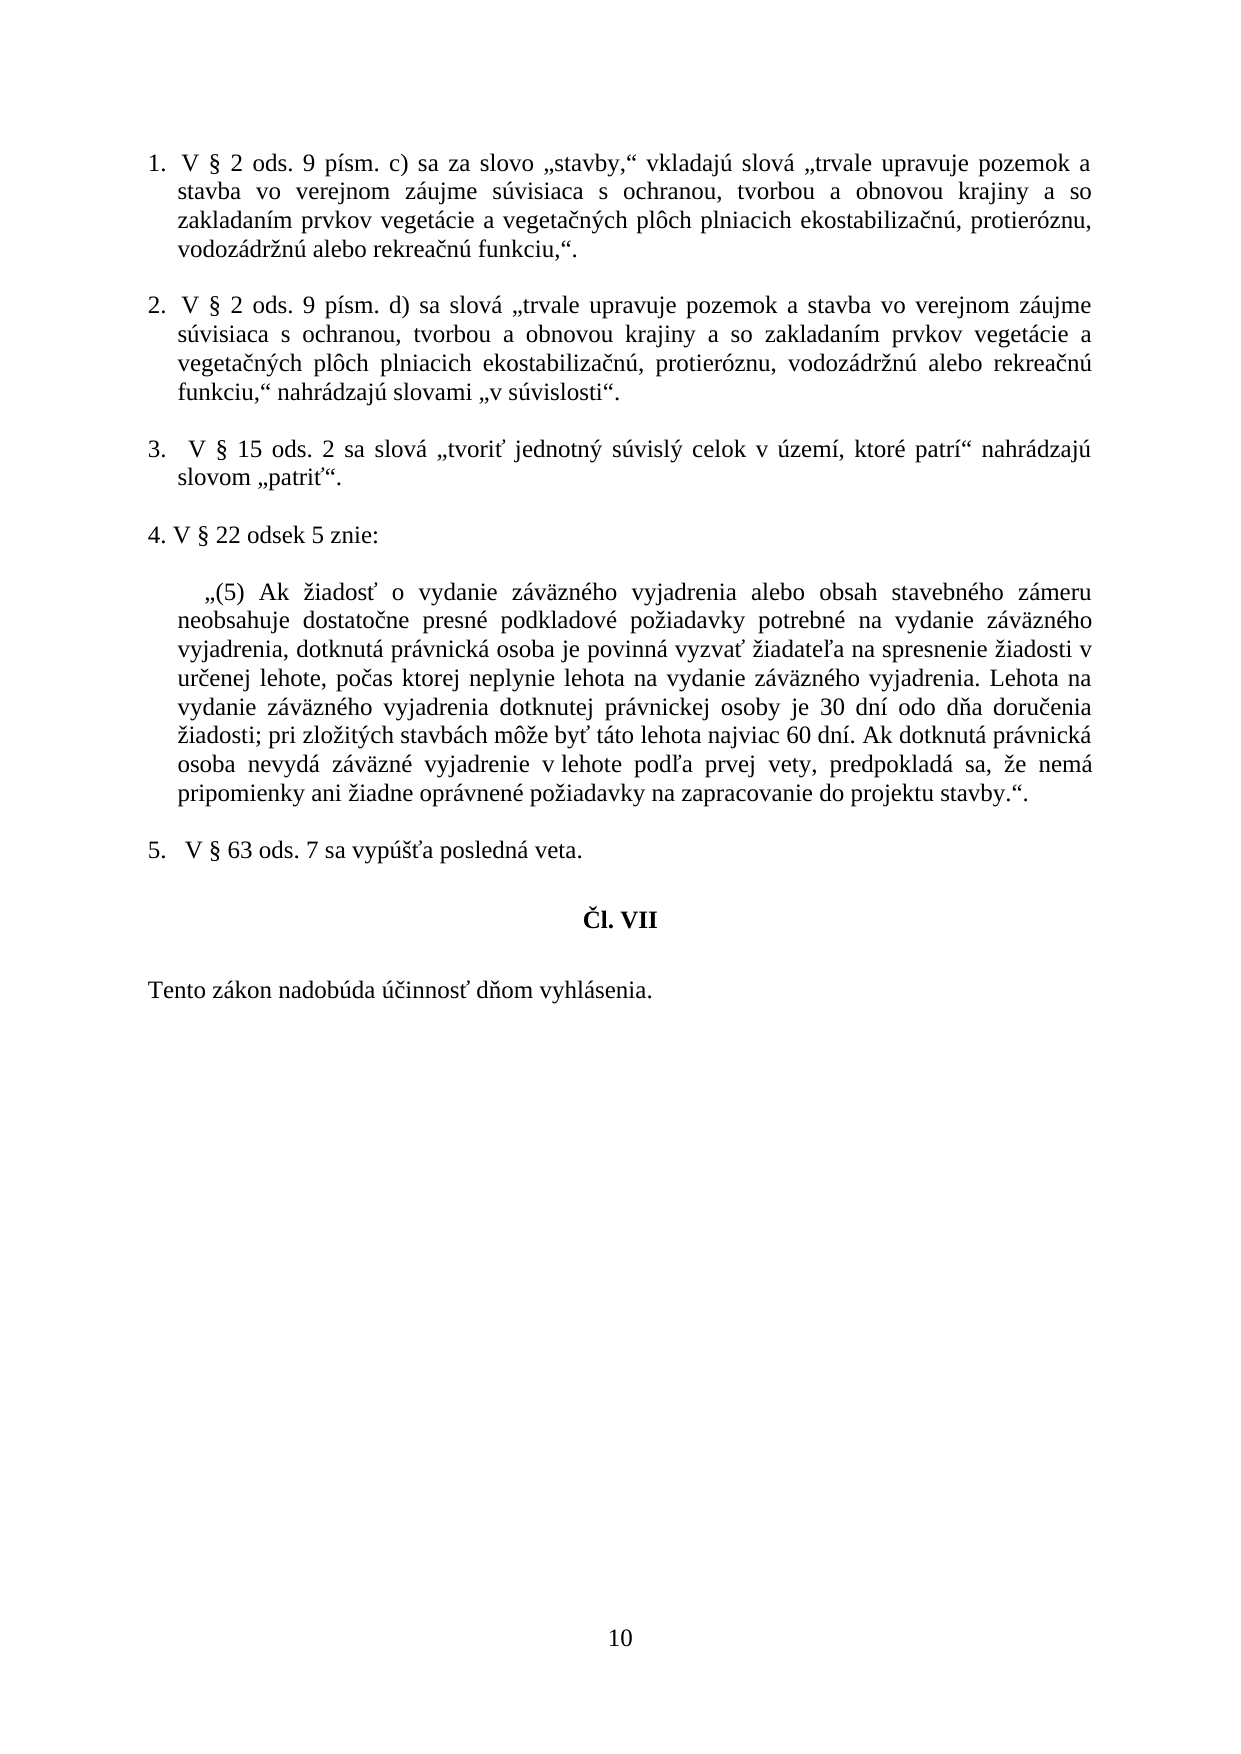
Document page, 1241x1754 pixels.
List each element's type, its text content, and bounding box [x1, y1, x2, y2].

text „(5) Ak žiadosť o vydanie záväzného vyjadrenia alebo obsah stavebného zámeru neobsahuje dostatočne presné podkladové požiadavky potrebné na vydanie záväzného vyjadrenia, dotknutá právnická osoba je povinná vyzvať žiadateľa na spresnenie žiadosti v určenej lehote, počas ktorej neplynie lehota na vydanie záväzného vyjadrenia. Lehota na vydanie záväzného vyjadrenia dotknutej právnickej osoby je 30 dní odo dňa doručenia žiadosti; pri zložitých stavbách môže byť táto lehota najviac 60 dní. Ak dotknutá právnická osoba nevydá záväzné vyjadrenie v lehote podľa prvej vety, predpokladá sa, že nemá pripomienky ani žiadne oprávnené požiadavky na zapracovanie do projektu stavby.“. [148, 577, 1093, 807]
list 4. V § 22 odsek 5 znie: [148, 520, 1093, 549]
list 3. V § 15 ods. 2 sa slová „tvoriť jednotný súvislý celok v území, ktoré patrí“ nahrádzajú slovom „patriť“. [148, 434, 1093, 491]
text Tento zákon nadobúda účinnosť dňom vyhlásenia. [148, 975, 1093, 1004]
list 2. V § 2 ods. 9 písm. d) sa slová „trvale upravuje pozemok a stavba vo verejnom záujme súvisiaca s ochranou, tvorbou a obnovou krajiny a so zakladaním prvkov vegetácie a vegetačných plôch plniacich ekostabilizačnú, protieróznu, vodozádržnú alebo rekreačnú funkciu,“ nahrádzajú slovami „v súvislosti“. [148, 291, 1093, 406]
text Čl. VII [148, 905, 1093, 934]
list 5. V § 63 ods. 7 sa vypúšťa posledná veta. [148, 835, 1093, 864]
list 1. V § 2 ods. 9 písm. c) sa za slovo „stavby,“ vkladajú slová „trvale upravuje pozemok a stavba vo verejnom záujme súvisiaca s ochranou, tvorbou a obnovou krajiny a so zakladaním prvkov vegetácie a vegetačných plôch plniacich ekostabilizačnú, protieróznu, vodozádržnú alebo rekreačnú funkciu,“. [148, 148, 1093, 263]
